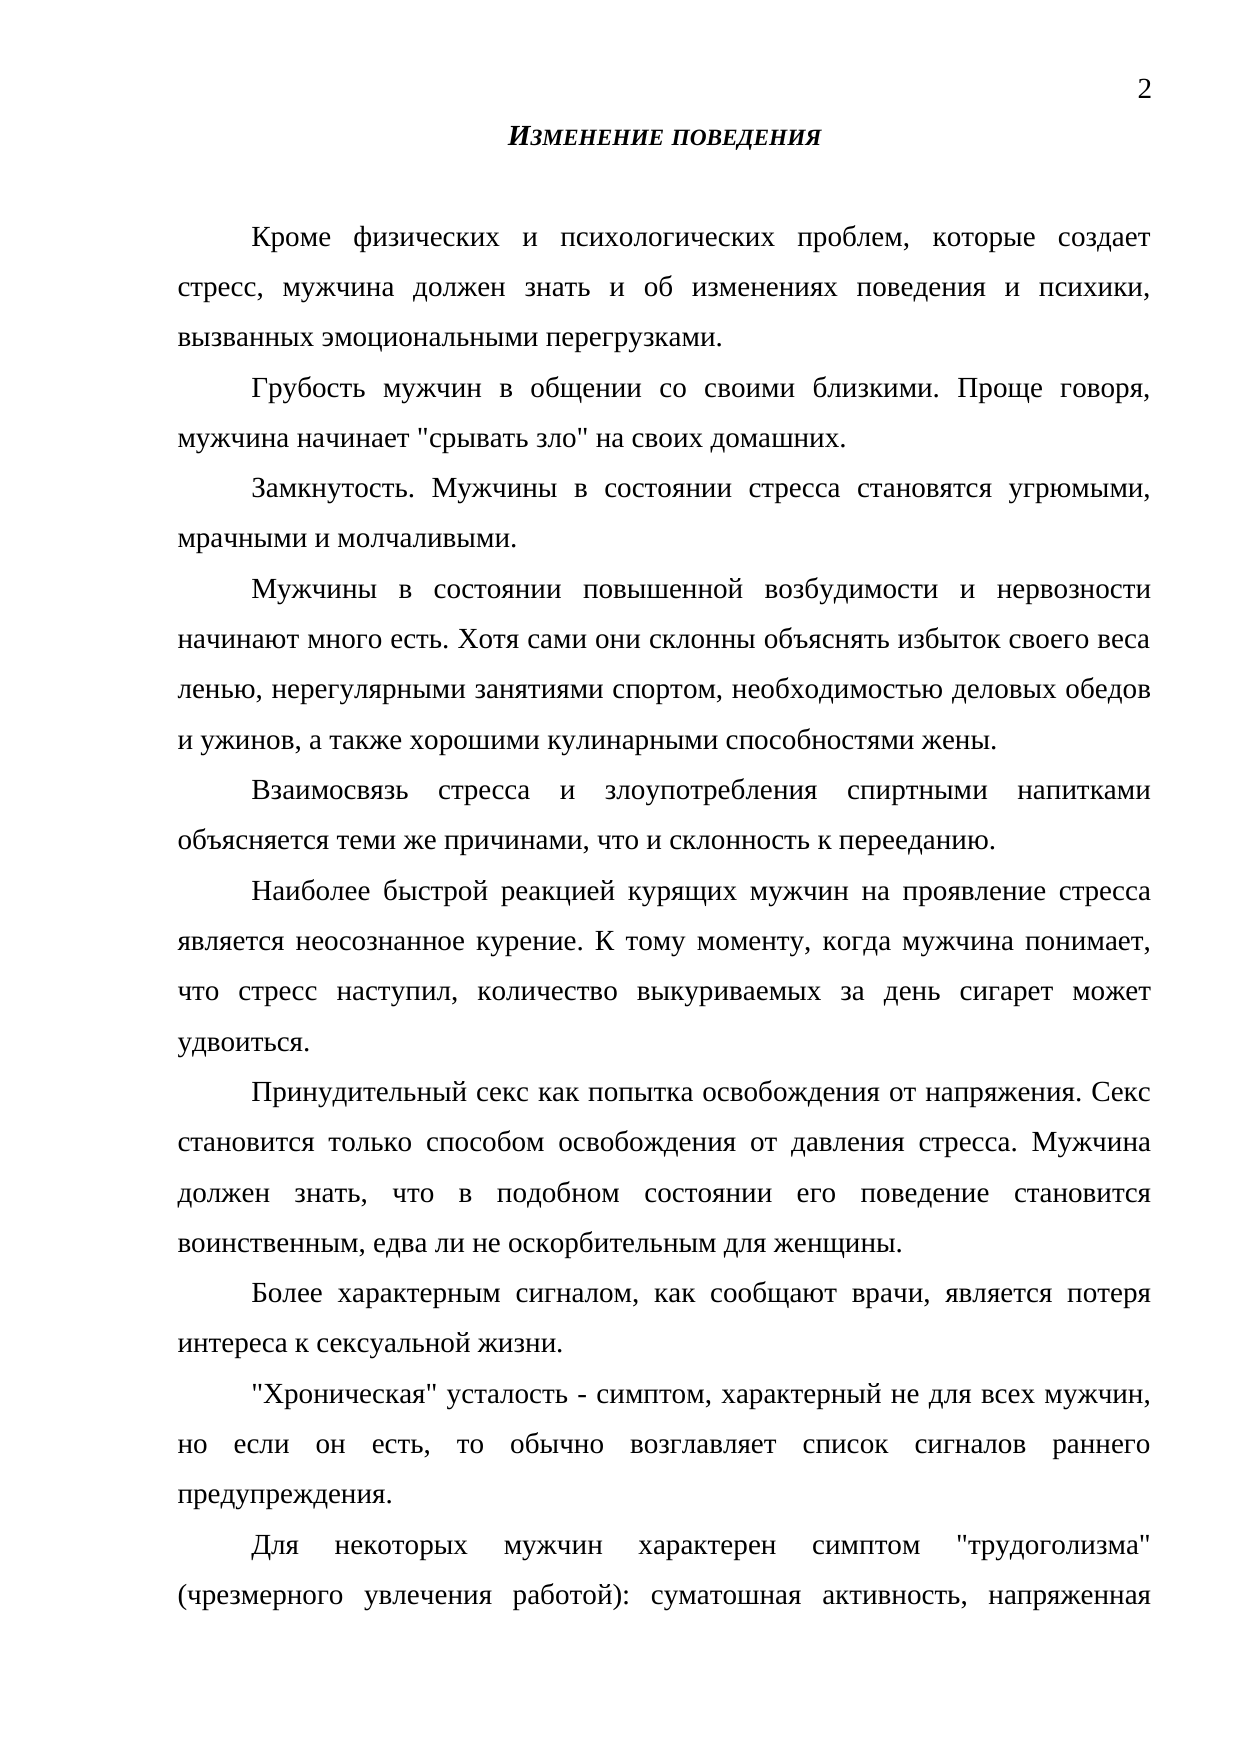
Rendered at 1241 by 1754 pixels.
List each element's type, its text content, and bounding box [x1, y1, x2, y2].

text Грубость мужчин в общении со своими близкими. Проще говоря, мужчина начинает "срывать зло" на своих домашних. [177, 370, 1152, 453]
subtitle Изменение поведения [177, 118, 1152, 152]
text "Хроническая" усталость - симптом, характерный не для всех мужчин, но если он есть, то обычно возглавляет список сигналов раннего предупреждения. [177, 1376, 1152, 1510]
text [177, 1527, 1152, 1611]
text Замкнутость. Мужчины в состоянии стресса становятся угрюмыми, мрачными и молчаливыми. [177, 470, 1152, 554]
text Принудительный секс как попытка освобождения от напряжения. Секс становится только способом освобождения от давления стресса. Мужчина должен знать, что в подобном состоянии его поведение становится воинственным, едва ли не оскорбительным для женщины. [177, 1074, 1152, 1258]
text Наиболее быстрой реакцией курящих мужчин на проявление стресса является неосознанное курение. К тому моменту, когда мужчина понимает, что стресс наступил, количество выкуриваемых за день сигарет может удвоиться. [177, 873, 1152, 1057]
text Взаимосвязь стресса и злоупотребления спиртными напитками объясняется теми же причинами, что и склонность к перееданию. [177, 772, 1152, 856]
text Мужчины в состоянии повышенной возбудимости и нервозности начинают много есть. Хотя сами они склонны объяснять избыток своего веса ленью, нерегулярными занятиями спортом, необходимостью деловых обедов и ужинов, а также хорошими кулинарными способностями жены. [177, 571, 1152, 755]
text Более характерным сигналом, как сообщают врачи, является потеря интереса к сексуальной жизни. [177, 1275, 1152, 1359]
text Кроме физических и психологических проблем, которые создает стресс, мужчина должен знать и об изменениях поведения и психики, вызванных эмоциональными перегрузками. [177, 219, 1152, 353]
